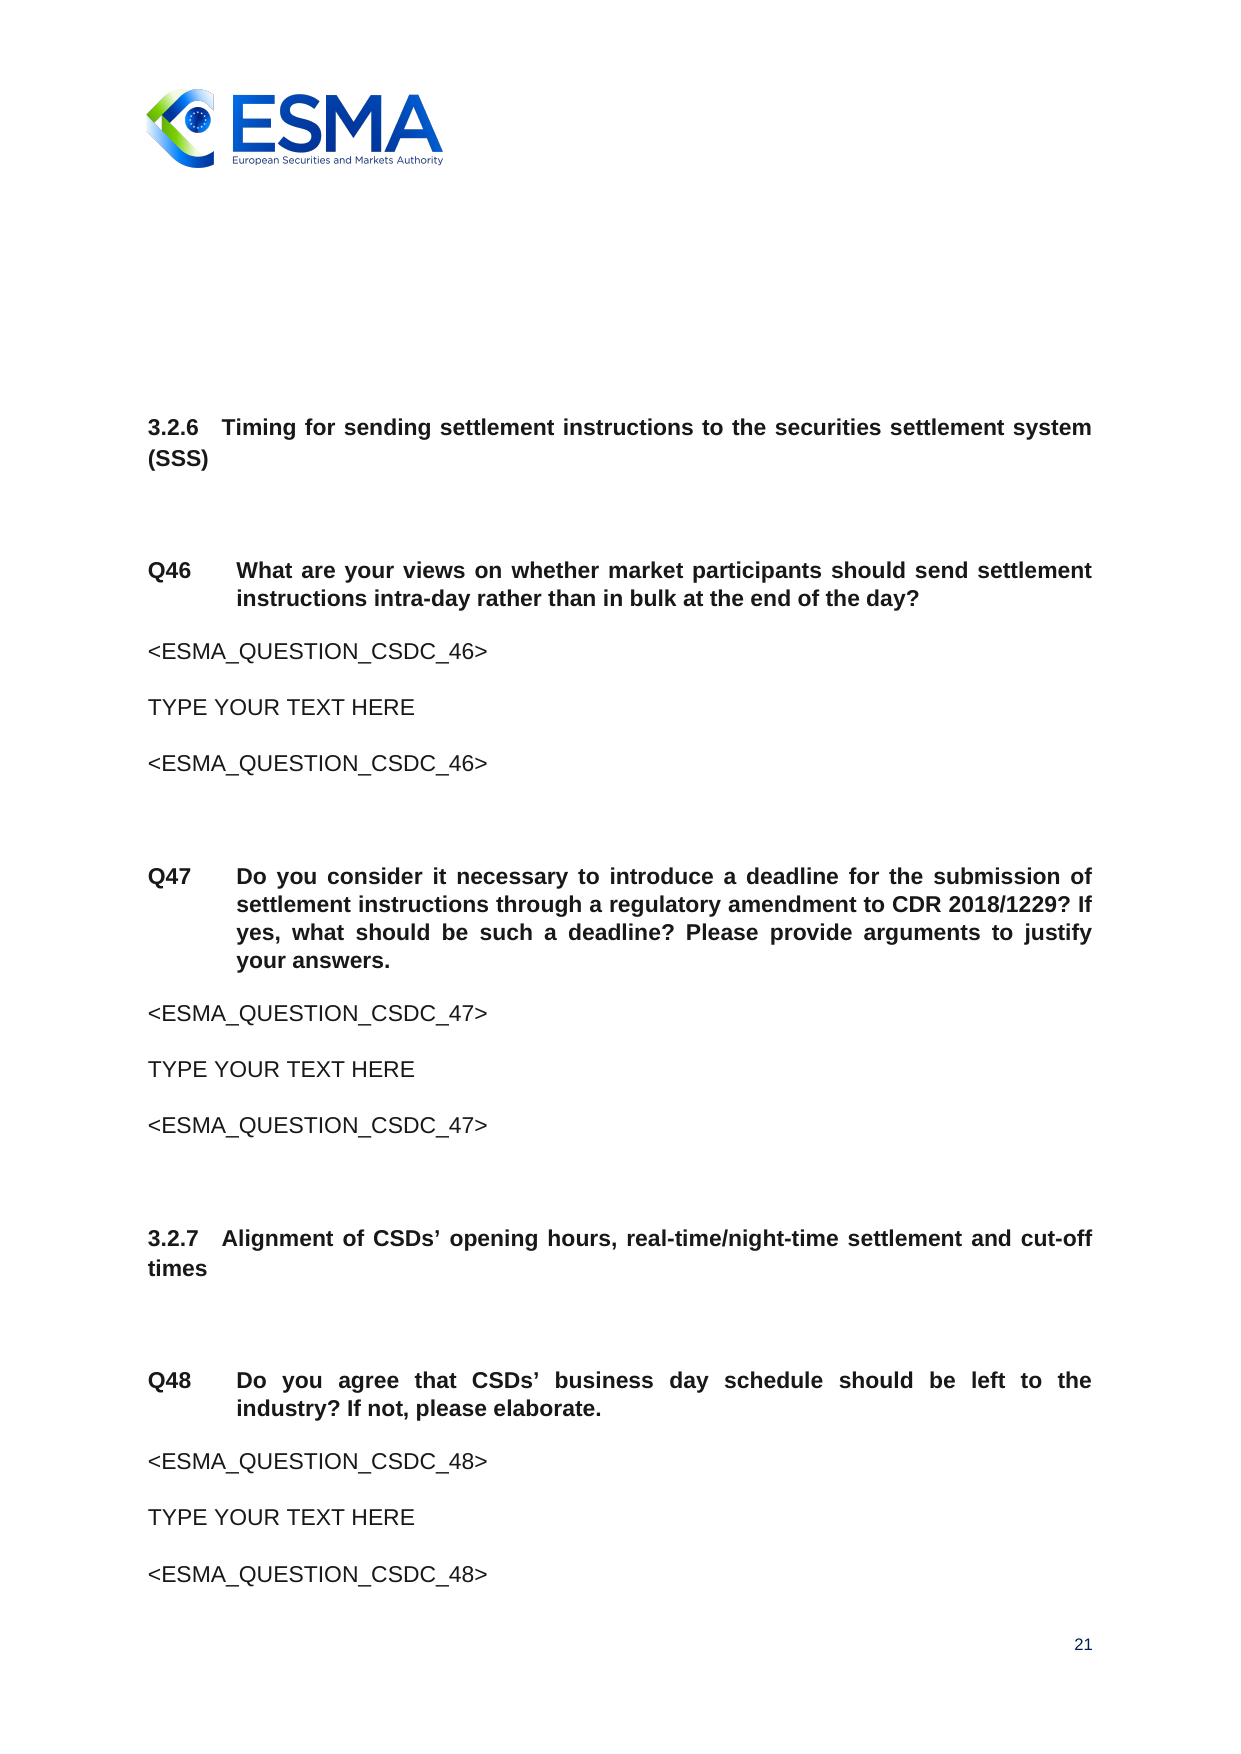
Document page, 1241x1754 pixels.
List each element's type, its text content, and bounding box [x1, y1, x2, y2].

list Do you consider it necessary to introduce a deadline for the submission of settlement instructions through a regulatory amendment to CDR 2018/1229? If yes, what should be such a deadline? Please provide arguments to justify your answers. [148, 863, 1093, 973]
text <ESMA_QUESTION_CSDC_46> [148, 638, 1093, 664]
text 3.2.7 Alignment of CSDs’ opening hours, real-time/night-time settlement and cut-off times [148, 1224, 1093, 1281]
text TYPE YOUR TEXT HERE [148, 1504, 1093, 1531]
text <ESMA_QUESTION_CSDC_46> [148, 750, 1093, 777]
text <ESMA_QUESTION_CSDC_48> [148, 1561, 1093, 1587]
text TYPE YOUR TEXT HERE [148, 1056, 1093, 1082]
text <ESMA_QUESTION_CSDC_47> [148, 999, 1093, 1026]
picture [146, 89, 443, 168]
text <ESMA_QUESTION_CSDC_48> [148, 1448, 1093, 1474]
text TYPE YOUR TEXT HERE [148, 694, 1093, 721]
list What are your views on whether market participants should send settlement instructions intra-day rather than in bulk at the end of the day? [148, 557, 1093, 611]
text <ESMA_QUESTION_CSDC_47> [148, 1112, 1093, 1138]
list Do you agree that CSDs’ business day schedule should be left to the industry? If not, please elaborate. [148, 1367, 1093, 1422]
text 3.2.6 Timing for sending settlement instructions to the securities settlement system (SSS) [148, 414, 1093, 471]
